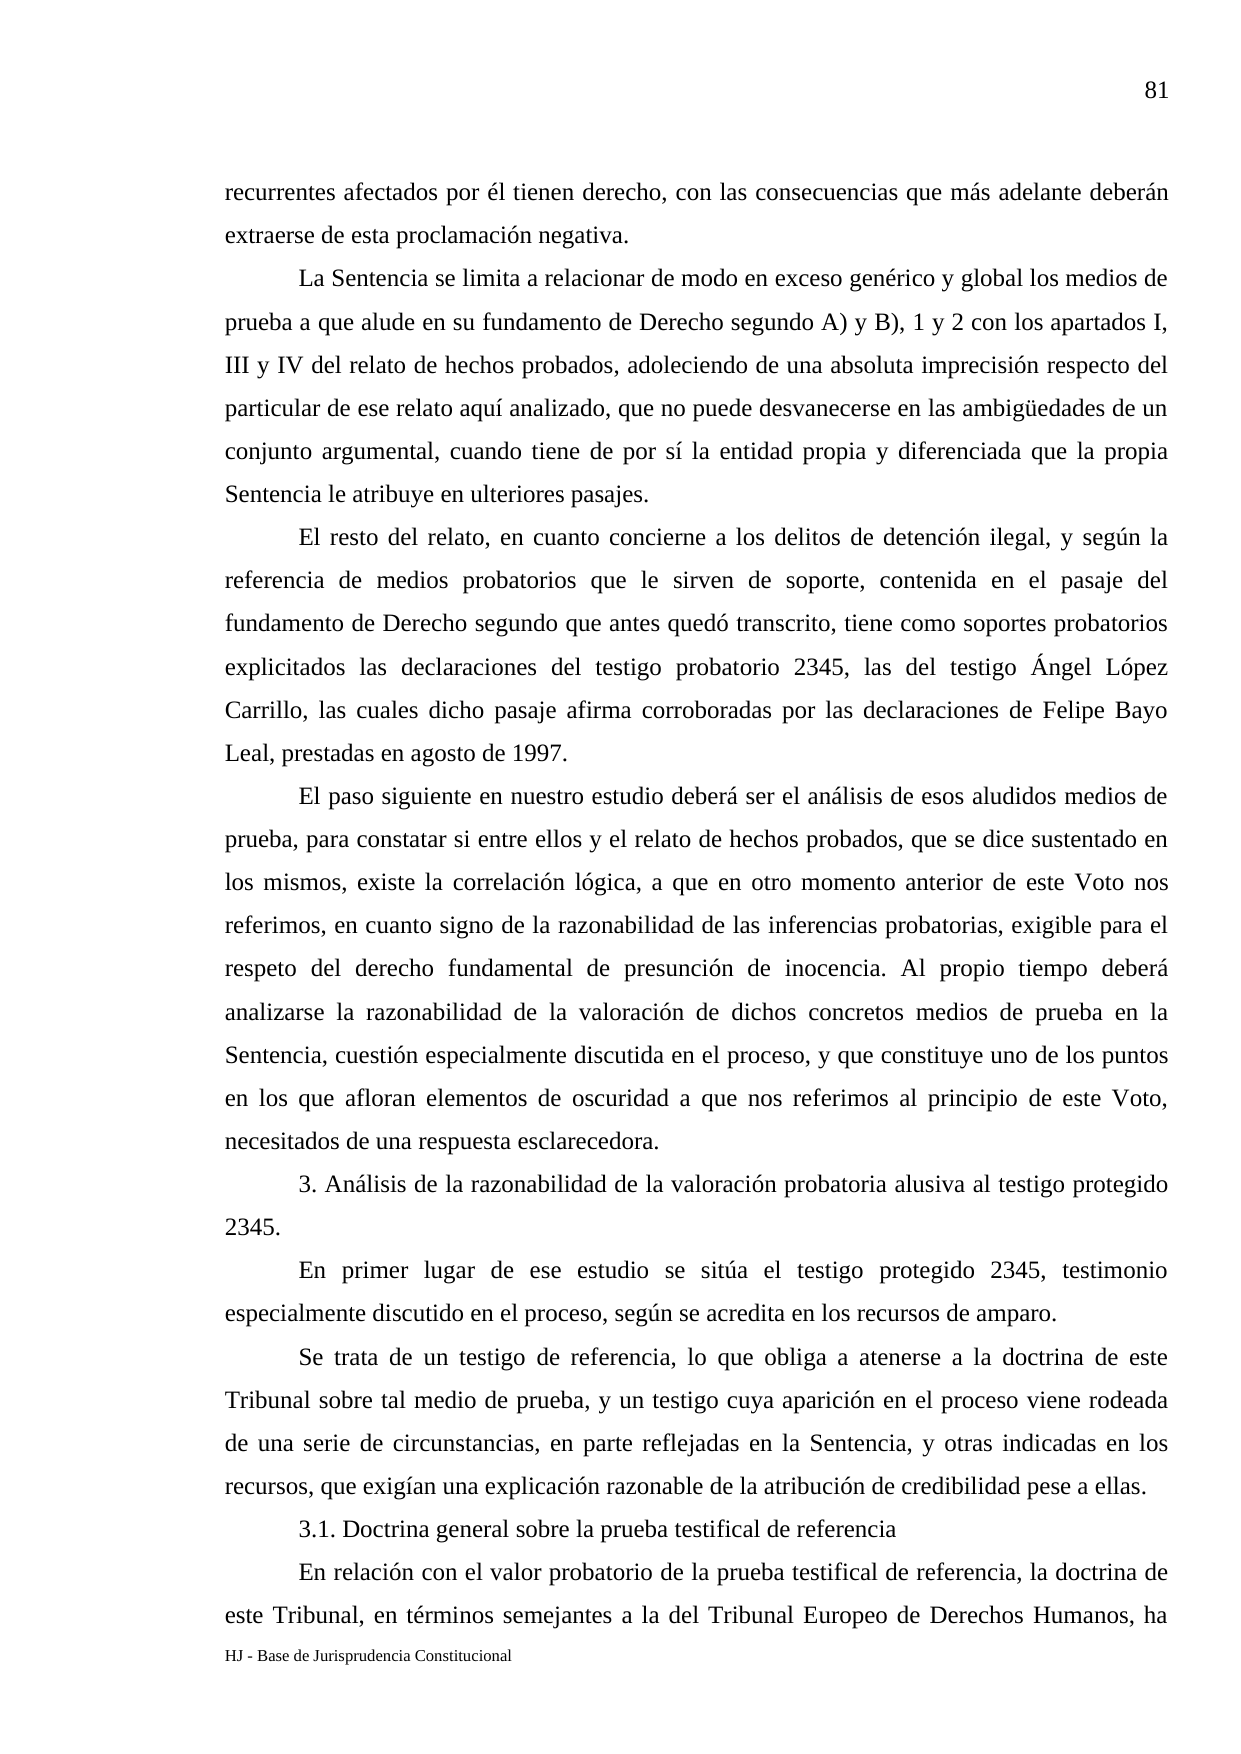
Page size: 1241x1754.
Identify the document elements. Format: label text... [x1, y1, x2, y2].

text 3. Análisis de la razonabilidad de la valoración probatoria alusiva al testigo protegido 2345. [224, 1169, 1169, 1241]
text 3.1. Doctrina general sobre la prueba testifical de referencia [224, 1514, 1169, 1543]
text En primer lugar de ese estudio se sitúa el testigo protegido 2345, testimonio especialmente discutido en el proceso, según se acredita en los recursos de amparo. [224, 1255, 1169, 1327]
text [224, 1557, 1169, 1629]
text Se trata de un testigo de referencia, lo que obliga a atenerse a la doctrina de este Tribunal sobre tal medio de prueba, y un testigo cuya aparición en el proceso viene rodeada de una serie de circunstancias, en parte reflejadas en la Sentencia, y otras indicadas en los recursos, que exigían una explicación razonable de la atribución de credibilidad pese a ellas. [224, 1342, 1169, 1500]
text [224, 177, 1169, 249]
text La Sentencia se limita a relacionar de modo en exceso genérico y global los medios de prueba a que alude en su fundamento de Derecho segundo A) y B), 1 y 2 con los apartados I, III y IV del relato de hechos probados, adoleciendo de una absoluta imprecisión respecto del particular de ese relato aquí analizado, que no puede desvanecerse en las ambigüedades de un conjunto argumental, cuando tiene de por sí la entidad propia y diferenciada que la propia Sentencia le atribuye en ulteriores pasajes. [224, 263, 1169, 508]
text El paso siguiente en nuestro estudio deberá ser el análisis de esos aludidos medios de prueba, para constatar si entre ellos y el relato de hechos probados, que se dice sustentado en los mismos, existe la correlación lógica, a que en otro momento anterior de este Voto nos referimos, en cuanto signo de la razonabilidad de las inferencias probatorias, exigible para el respeto del derecho fundamental de presunción de inocencia. Al propio tiempo deberá analizarse la razonabilidad de la valoración de dichos concretos medios de prueba en la Sentencia, cuestión especialmente discutida en el proceso, y que constituye uno de los puntos en los que afloran elementos de oscuridad a que nos referimos al principio de este Voto, necesitados de una respuesta esclarecedora. [224, 781, 1169, 1155]
text El resto del relato, en cuanto concierne a los delitos de detención ilegal, y según la referencia de medios probatorios que le sirven de soporte, contenida en el pasaje del fundamento de Derecho segundo que antes quedó transcrito, tiene como soportes probatorios explicitados las declaraciones del testigo probatorio 2345, las del testigo Ángel López Carrillo, las cuales dicho pasaje afirma corroboradas por las declaraciones de Felipe Bayo Leal, prestadas en agosto de 1997. [224, 522, 1169, 767]
